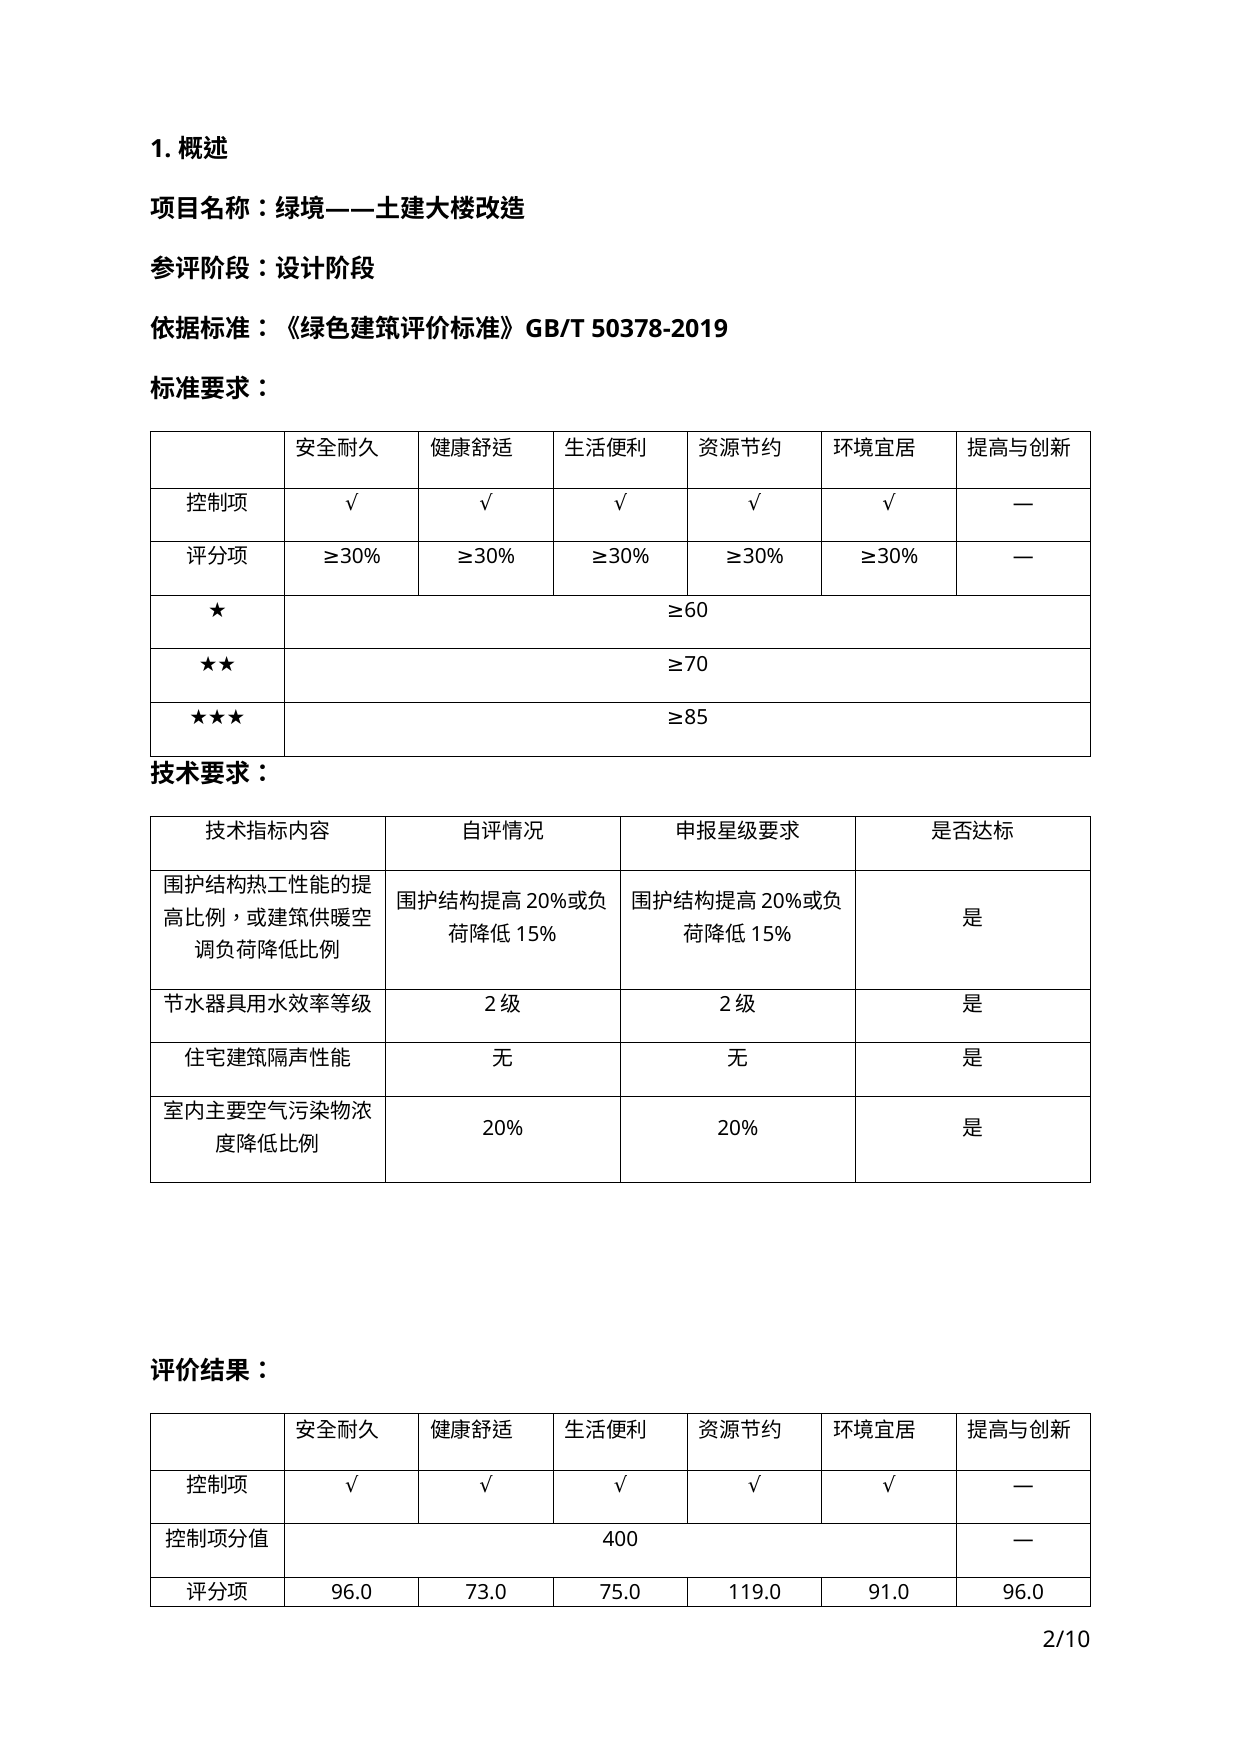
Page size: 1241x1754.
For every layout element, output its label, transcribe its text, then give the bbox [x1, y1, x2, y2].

table_cell 119.0 [688, 1578, 821, 1606]
table_cell 控制项 [151, 1471, 284, 1523]
table_cell 20% [621, 1097, 855, 1182]
table_cell 围护结构提高20%或负荷降低15% [621, 871, 855, 989]
table_cell ≥70 [285, 649, 1090, 702]
table_cell ★★★ [151, 703, 284, 756]
table_cell √ [419, 489, 553, 541]
table_cell 96.0 [957, 1578, 1090, 1606]
table_header 自评情况 [386, 817, 620, 870]
table_cell √ [554, 1471, 687, 1523]
table_cell 20% [386, 1097, 620, 1182]
table_cell √ [419, 1471, 553, 1523]
table_header 是否达标 [856, 817, 1090, 870]
table_cell √ [285, 489, 418, 541]
table_cell 无 [621, 1043, 855, 1096]
table_cell ★★ [151, 649, 284, 702]
table_cell 节水器具用水效率等级 [151, 990, 385, 1042]
table_header 健康舒适 [419, 432, 553, 487]
table_header 生活便利 [554, 432, 687, 487]
text 标准要求： [150, 371, 1090, 405]
table_header 提高与创新 [957, 432, 1090, 487]
table_cell √ [688, 1471, 821, 1523]
table_cell 室内主要空气污染物浓度降低比例 [151, 1097, 385, 1182]
table_cell ≥30% [822, 542, 956, 595]
table_header 安全耐久 [285, 432, 418, 487]
table_cell 围护结构热工性能的提高比例，或建筑供暖空调负荷降低比例 [151, 871, 385, 989]
table_cell ≥30% [285, 542, 418, 595]
table_header 健康舒适 [419, 1414, 553, 1469]
table_cell ★ [151, 596, 284, 648]
table_header 技术指标内容 [151, 817, 385, 870]
text 项目名称：绿境——土建大楼改造 [150, 191, 1090, 225]
table_cell 2级 [386, 990, 620, 1042]
table_cell 围护结构提高20%或负荷降低15% [386, 871, 620, 989]
table_cell 是 [856, 1043, 1090, 1096]
table_header 安全耐久 [285, 1414, 418, 1469]
table_cell 无 [386, 1043, 620, 1096]
table_header 资源节约 [688, 432, 821, 487]
table_cell 是 [856, 990, 1090, 1042]
table_cell 是 [856, 1097, 1090, 1182]
table_cell — [957, 1524, 1090, 1577]
table_cell 91.0 [822, 1578, 956, 1606]
table_cell √ [822, 489, 956, 541]
table_cell ≥30% [554, 542, 687, 595]
table_header [151, 1414, 284, 1469]
table_cell 住宅建筑隔声性能 [151, 1043, 385, 1096]
table_cell 96.0 [285, 1578, 418, 1606]
table_header 资源节约 [688, 1414, 821, 1469]
table_cell — [957, 489, 1090, 541]
table_header [151, 432, 284, 487]
table_cell √ [285, 1471, 418, 1523]
text 评价结果： [150, 1353, 1090, 1387]
table_cell √ [822, 1471, 956, 1523]
table_header 环境宜居 [822, 1414, 956, 1469]
table_cell ≥85 [285, 703, 1090, 756]
table_header 申报星级要求 [621, 817, 855, 870]
table_header 提高与创新 [957, 1414, 1090, 1469]
table_cell 控制项 [151, 489, 284, 541]
table_cell 2级 [621, 990, 855, 1042]
table_cell √ [688, 489, 821, 541]
table_cell 是 [856, 871, 1090, 989]
table_cell ≥60 [285, 596, 1090, 648]
table_cell 400 [285, 1524, 956, 1577]
table_cell 评分项 [151, 1578, 284, 1606]
table_cell ≥30% [688, 542, 821, 595]
table_cell ≥30% [419, 542, 553, 595]
table_cell 75.0 [554, 1578, 687, 1606]
table_cell — [957, 542, 1090, 595]
table_cell — [957, 1471, 1090, 1523]
table_cell 控制项分值 [151, 1524, 284, 1577]
text 1. 概述 [150, 131, 1090, 165]
table_cell 评分项 [151, 542, 284, 595]
text 依据标准：《绿色建筑评价标准》GB/T 50378-2019 [150, 311, 1090, 345]
table_header 生活便利 [554, 1414, 687, 1469]
text 参评阶段：设计阶段 [150, 251, 1090, 285]
table_cell 73.0 [419, 1578, 553, 1606]
text 技术要求： [150, 757, 1090, 790]
table_header 环境宜居 [822, 432, 956, 487]
table_cell √ [554, 489, 687, 541]
